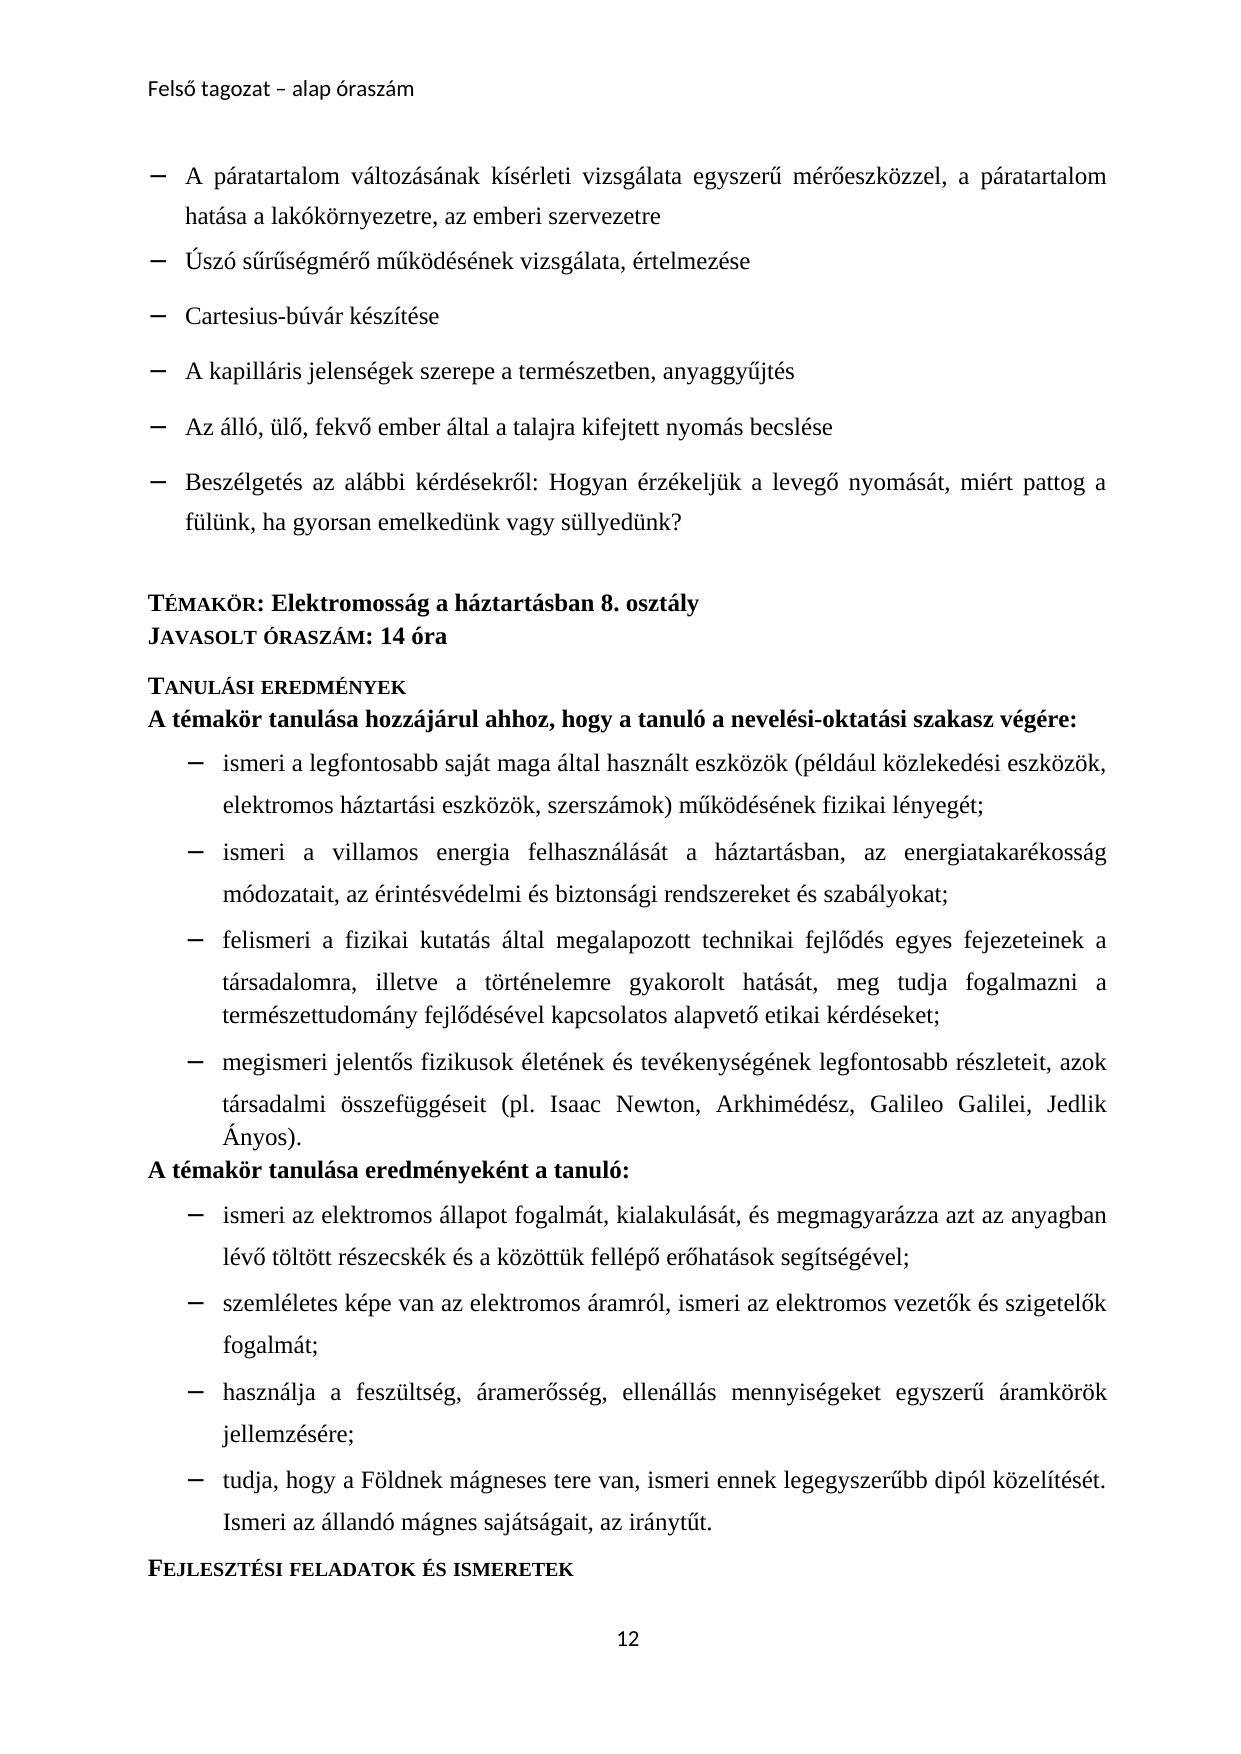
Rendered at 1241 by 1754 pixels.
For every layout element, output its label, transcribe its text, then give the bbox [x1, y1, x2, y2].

subtitle Fejlesztési feladatok és ismeretek [148, 1553, 1107, 1581]
text A témakör tanulása hozzájárul ahhoz, hogy a tanuló a nevelési-oktatási szakasz végére: [148, 704, 1107, 732]
list megismeri jelentős fizikusok életének és tevékenységének legfontosabb részleteit, azok társadalmi összefüggéseit (pl. Isaac Newton, Arkhimédész, Galileo Galilei, Jedlik Ányos). [185, 1033, 1107, 1151]
text Javasolt óraszám: 14 óra [148, 621, 1107, 650]
subtitle Tanulási eredmények [148, 671, 1107, 699]
text Beszélgetés az alábbi kérdésekről: Hogyan érzékeljük a levegő nyomását, miért pattog a fülünk, ha gyorsan emelkedünk vagy süllyedünk? [148, 453, 1107, 536]
text Az álló, ülő, fekvő ember által a talajra kifejtett nyomás becslése [148, 398, 1107, 449]
list ismeri az elektromos állapot fogalmát, kialakulását, és megmagyarázza azt az anyagban lévő töltött részecskék és a közöttük fellépő erőhatások segítségével; [185, 1186, 1107, 1270]
text Cartesius-búvár készítése [148, 287, 1107, 339]
text Témakör: Elektromosság a háztartásban 8. osztály [148, 588, 1107, 617]
text A páratartalom változásának kísérleti vizsgálata egyszerű mérőeszközzel, a páratartalom hatása a lakókörnyezetre, az emberi szervezetre [148, 148, 1107, 230]
text A kapilláris jelenségek szerepe a természetben, anyaggyűjtés [148, 343, 1107, 394]
list szemléletes képe van az elektromos áramról, ismeri az elektromos vezetők és szigetelők fogalmát; [185, 1274, 1107, 1359]
list ismeri a villamos energia felhasználását a háztartásban, az energiatakarékosság módozatait, az érintésvédelmi és biztonsági rendszereket és szabályokat; [185, 823, 1107, 908]
text Úszó sűrűségmérő működésének vizsgálata, értelmezése [148, 232, 1107, 283]
list felismeri a fizikai kutatás által megalapozott technikai fejlődés egyes fejezeteinek a társadalomra, illetve a történelemre gyakorolt hatását, meg tudja fogalmazni a természettudomány fejlődésével kapcsolatos alapvető etikai kérdéseket; [185, 912, 1107, 1029]
list használja a feszültség, áramerősség, ellenállás mennyiségeket egyszerű áramkörök jellemzésére; [185, 1363, 1107, 1447]
list ismeri a legfontosabb saját maga által használt eszközök (például közlekedési eszközök, elektromos háztartási eszközök, szerszámok) működésének fizikai lényegét; [185, 735, 1107, 819]
list tudja, hogy a Földnek mágneses tere van, ismeri ennek legegyszerűbb dipól közelítését. Ismeri az állandó mágnes sajátságait, az iránytűt. [185, 1452, 1107, 1536]
text A témakör tanulása eredményeként a tanuló: [148, 1155, 1107, 1184]
